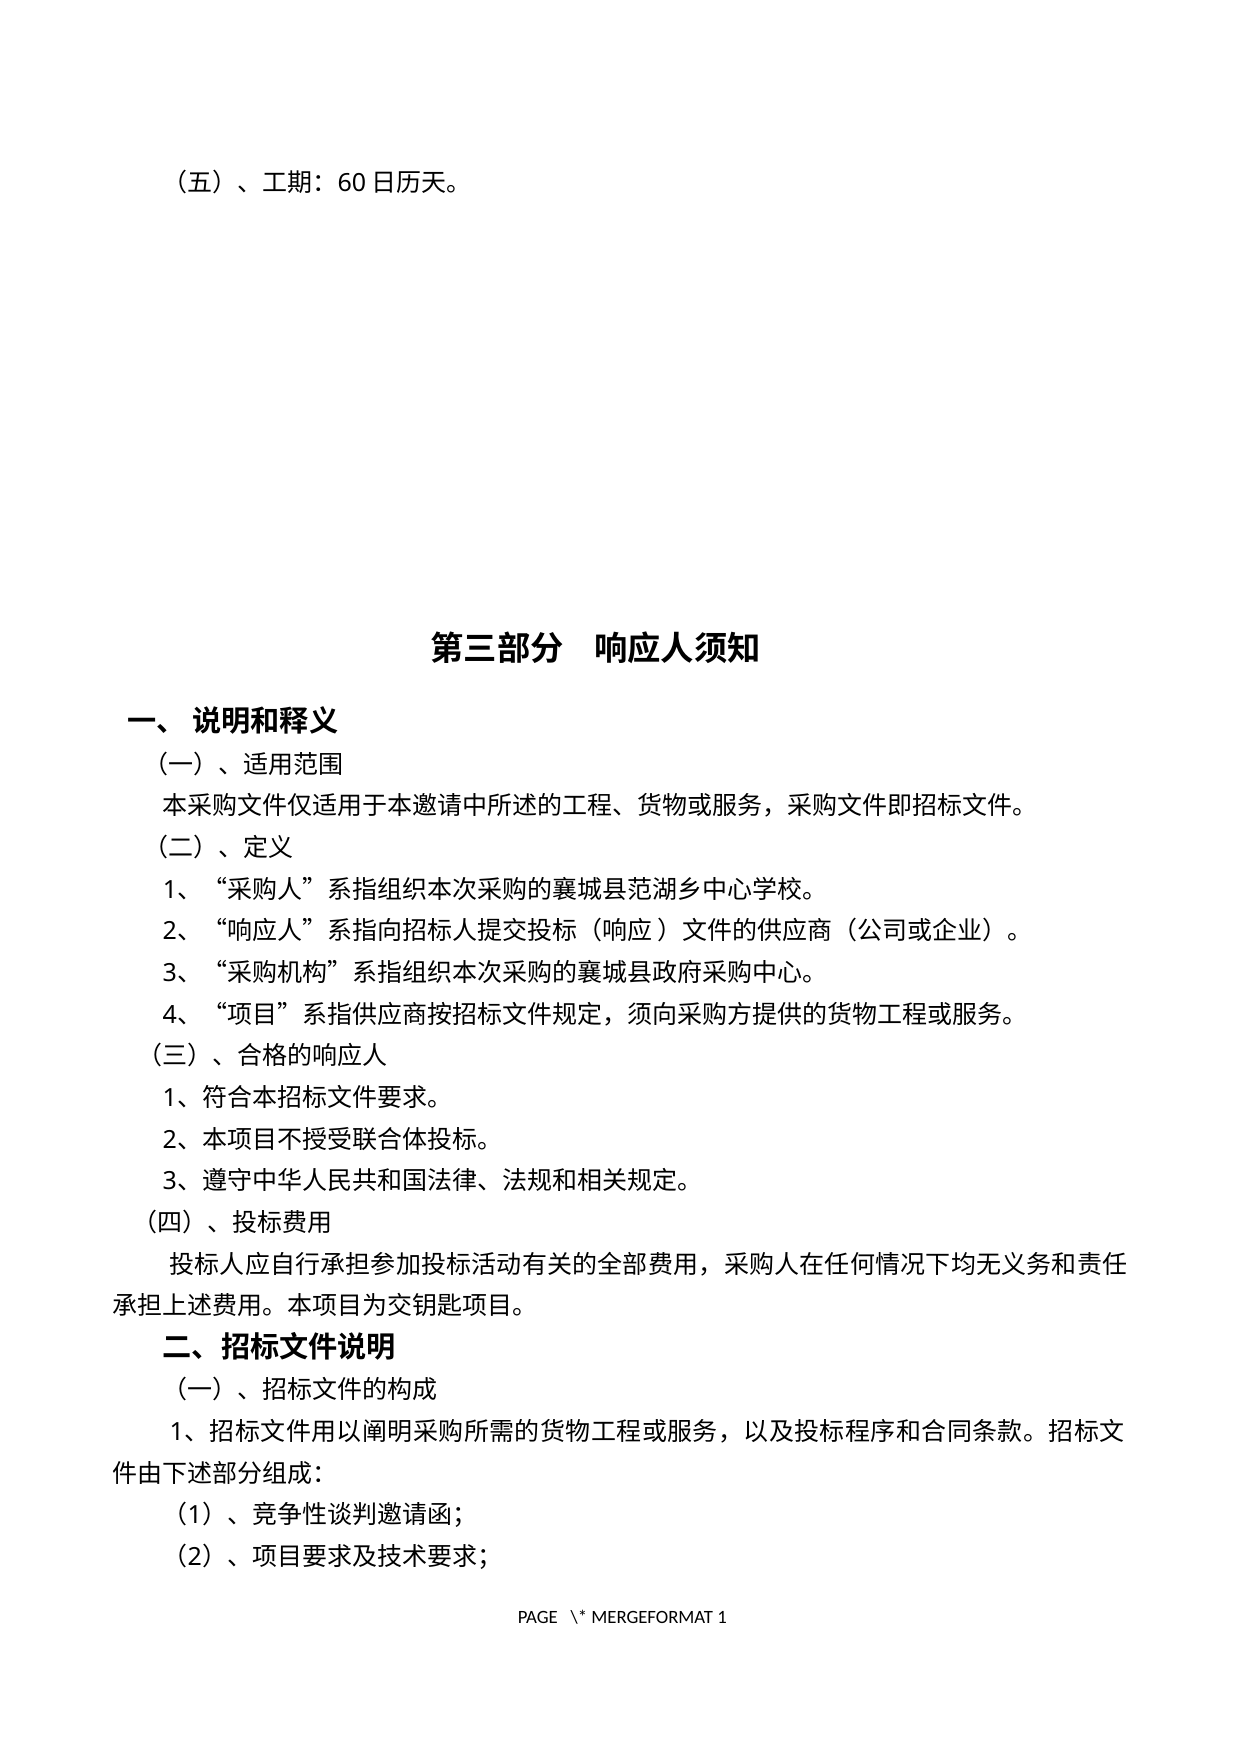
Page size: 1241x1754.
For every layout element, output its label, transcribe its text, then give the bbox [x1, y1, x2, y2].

text 2、“响应人”系指向招标人提交投标（响应 ）文件的供应商（公司或企业）。 [112, 906, 1128, 948]
text （1）、竞争性谈判邀请函； [112, 1490, 1128, 1532]
text 二、招标文件说明 [112, 1323, 1128, 1365]
text 投标人应自行承担参加投标活动有关的全部费用，采购人在任何情况下均无义务和责任承担上述费用。本项目为交钥匙项目。 [112, 1240, 1128, 1323]
text （一）、招标文件的构成 [112, 1365, 1128, 1407]
text （一）、适用范围 [112, 740, 1128, 781]
text 第三部分 响应人须知 [112, 619, 1128, 671]
text （五）、工期：60日历天。 [112, 150, 1128, 202]
text 4、“项目”系指供应商按招标文件规定，须向采购方提供的货物工程或服务。 [112, 990, 1128, 1031]
text 1、招标文件用以阐明采购所需的货物工程或服务，以及投标程序和合同条款。招标文件由下述部分组成： [112, 1407, 1128, 1490]
text 1、符合本招标文件要求。 [112, 1073, 1128, 1115]
text 3、“采购机构”系指组织本次采购的襄城县政府采购中心。 [112, 948, 1128, 990]
text 2、本项目不授受联合体投标。 [112, 1115, 1128, 1156]
text （二）、定义 [112, 823, 1128, 865]
text （三）、合格的响应人 [112, 1031, 1128, 1073]
text （2）、项目要求及技术要求； [112, 1532, 1128, 1574]
text 1、“采购人”系指组织本次采购的襄城县范湖乡中心学校。 [163, 865, 1128, 906]
text （四）、投标费用 [112, 1198, 1128, 1240]
text 本采购文件仅适用于本邀请中所述的工程、货物或服务，采购文件即招标文件。 [112, 781, 1128, 823]
text 3、遵守中华人民共和国法律、法规和相关规定。 [112, 1156, 1128, 1198]
text 一、 说明和释义 [112, 697, 1128, 740]
